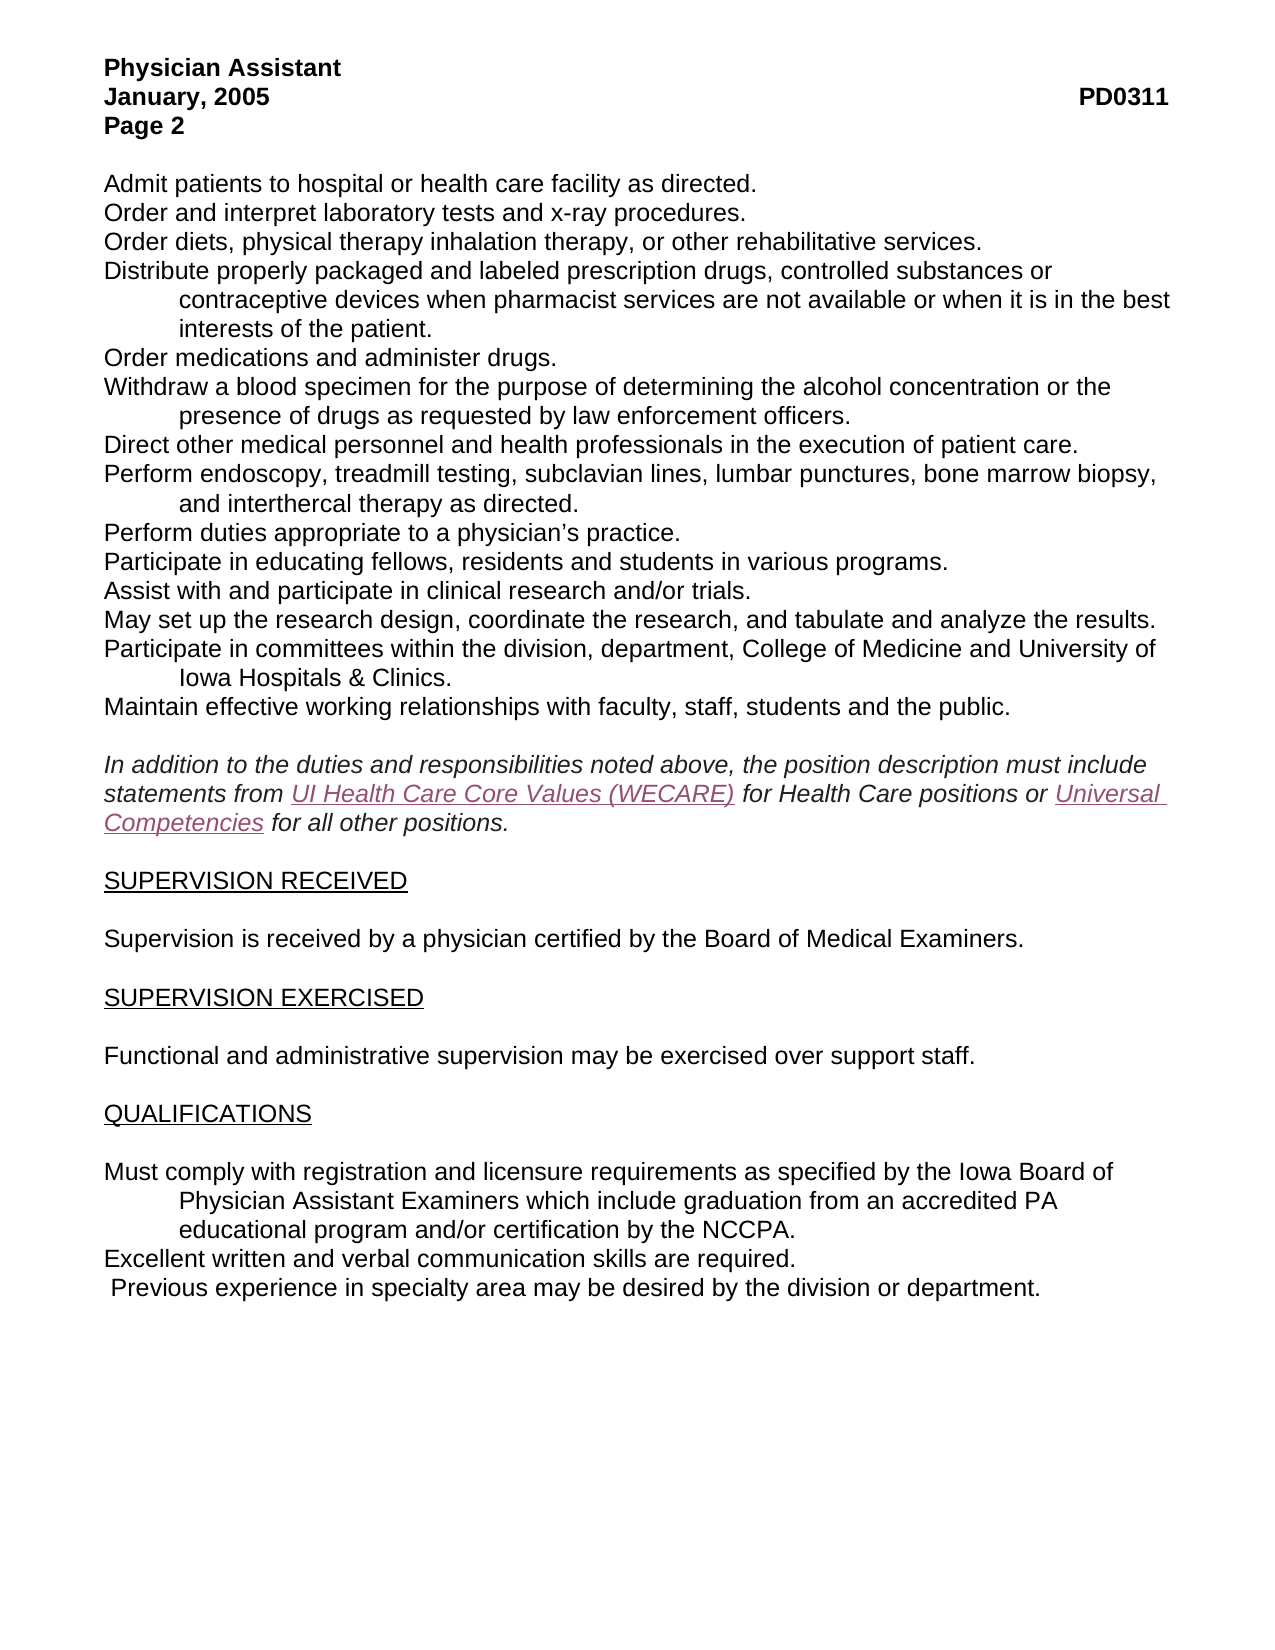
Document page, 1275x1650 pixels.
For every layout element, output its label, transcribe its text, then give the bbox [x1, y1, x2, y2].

text Participate in committees within the division, department, College of Medicine and University of Iowa Hospitals & Clinics. [103, 634, 1191, 692]
text Functional and administrative supervision may be exercised over support staff. [103, 1041, 1191, 1070]
text In addition to the duties and responsibilities noted above, the position description must include statements from UI Health Care Core Values (WECARE) for Health Care positions or Universal Competencies for all other positions. [524, 750, 1191, 837]
text Perform duties appropriate to a physician’s practice. [103, 517, 1191, 547]
text Perform endoscopy, treadmill testing, subclavian lines, lumbar punctures, bone marrow biopsy, and interthercal therapy as directed. [103, 459, 1191, 517]
text Admit patients to hospital or health care facility as directed. [103, 169, 1191, 198]
text Must comply with registration and licensure requirements as specified by the Iowa Board of Physician Assistant Examiners which include graduation from an accredited PA educational program and/or certification by the NCCPA. [103, 1157, 1191, 1244]
subtitle QUALIFICATIONS [103, 1099, 1191, 1128]
text May set up the research design, coordinate the research, and tabulate and analyze the results. [103, 605, 1191, 634]
subtitle SUPERVISION RECEIVED [103, 866, 1191, 895]
text Excellent written and verbal communication skills are required. [103, 1244, 1191, 1273]
text Maintain effective working relationships with faculty, staff, students and the public. [103, 692, 1191, 721]
text Order and interpret laboratory tests and x-ray procedures. [103, 198, 1191, 227]
text Distribute properly packaged and labeled prescription drugs, controlled substances or contraceptive devices when pharmacist services are not available or when it is in the best interests of the patient. [103, 256, 1191, 343]
text Withdraw a blood specimen for the purpose of determining the alcohol concentration or the presence of drugs as requested by law enforcement officers. [103, 372, 1191, 430]
text Participate in educating fellows, residents and students in various programs. [103, 547, 1191, 576]
text Order diets, physical therapy inhalation therapy, or other rehabilitative services. [103, 227, 1191, 256]
text Assist with and participate in clinical research and/or trials. [103, 576, 1191, 605]
subtitle SUPERVISION EXERCISED [103, 982, 1191, 1012]
text Direct other medical personnel and health professionals in the execution of patient care. [103, 430, 1191, 459]
text Order medications and administer drugs. [103, 343, 1191, 372]
text Supervision is received by a physician certified by the Board of Medical Examiners. [103, 924, 1191, 953]
text Previous experience in specialty area may be desired by the division or department. [103, 1273, 1191, 1302]
